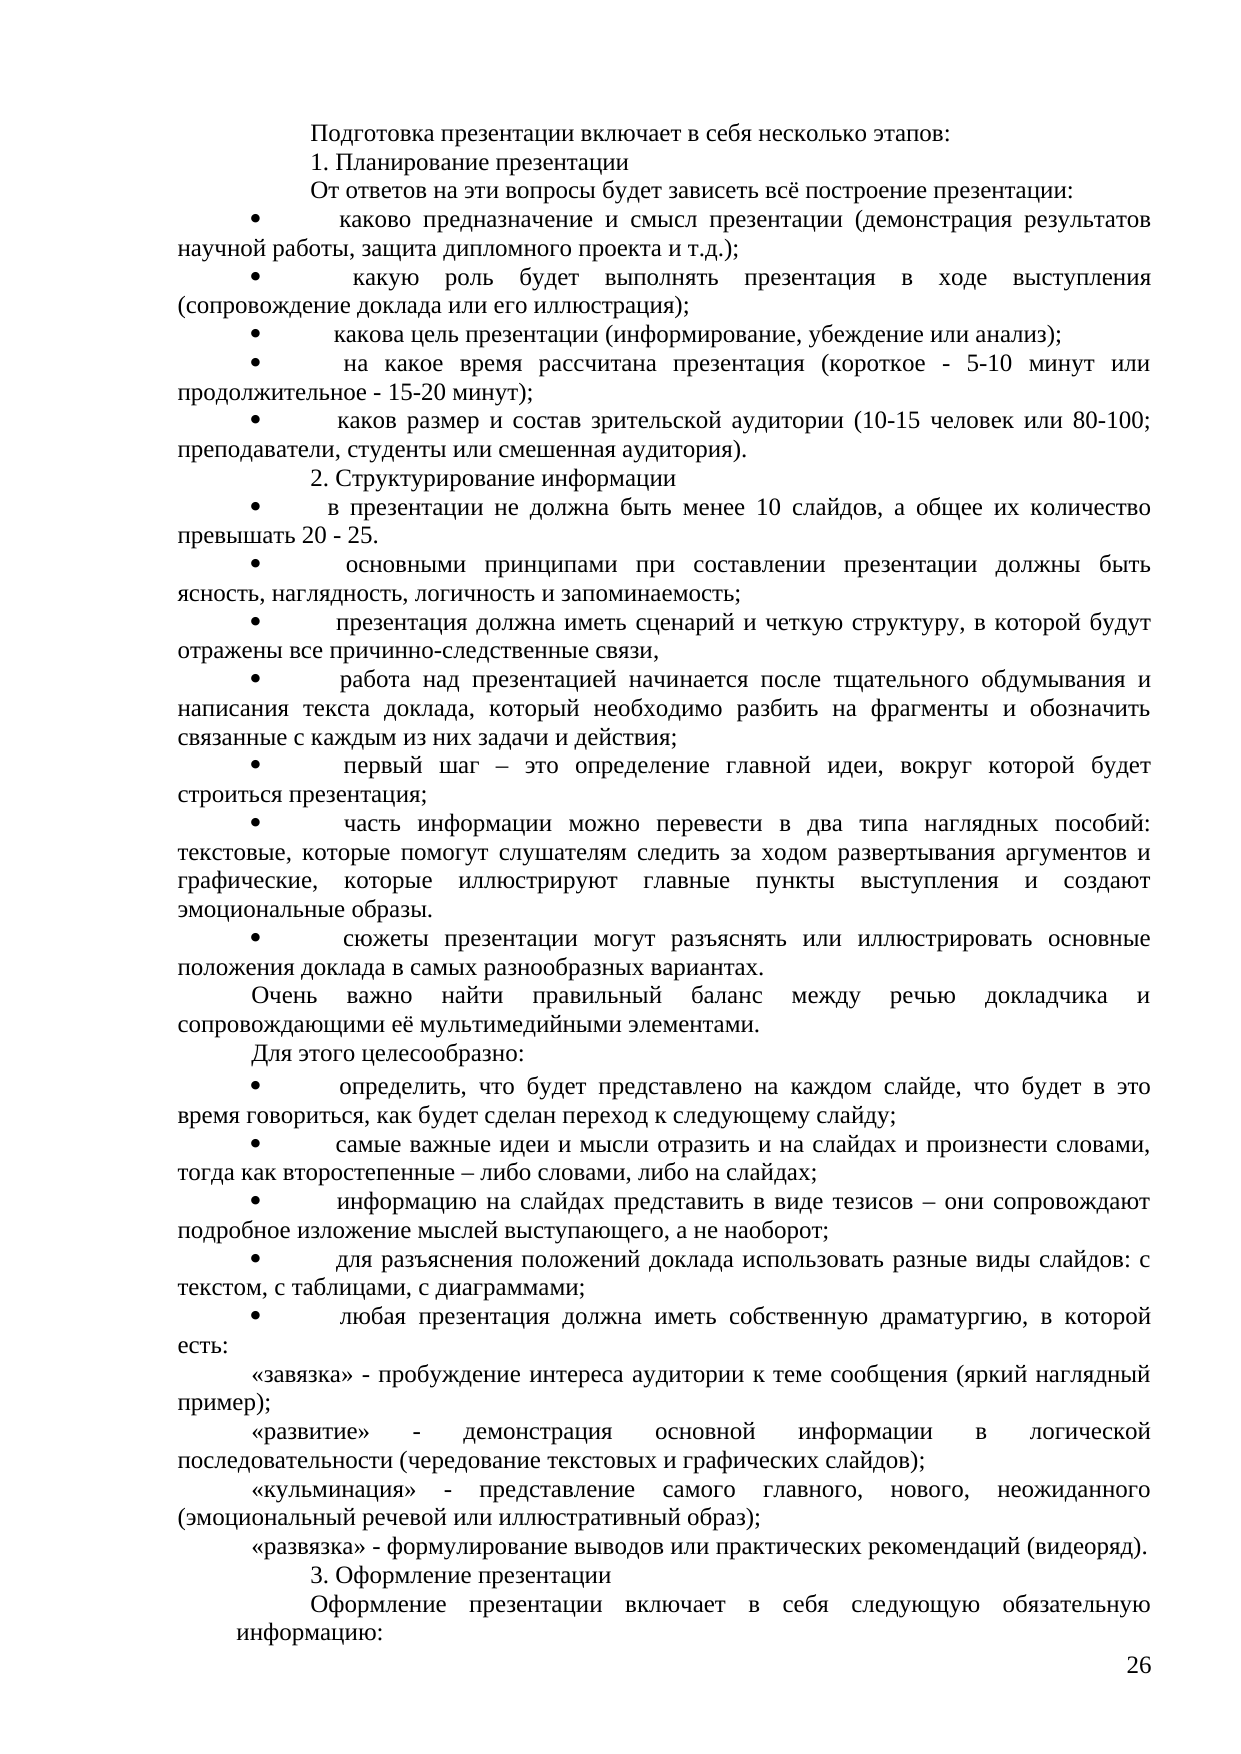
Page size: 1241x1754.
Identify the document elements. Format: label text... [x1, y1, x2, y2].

list часть информации можно перевести в два типа наглядных пособий: текстовые, которые помогут слушателям следить за ходом развертывания аргументов и графические, которые иллюстрируют главные пункты выступления и создают эмоциональные образы. [177, 808, 1152, 923]
list информацию на слайдах представить в виде тезисов – они сопровождают подробное изложение мыслей выступающего, а не наоборот; [177, 1186, 1152, 1244]
list на какое время рассчитана презентация (короткое - 5-10 минут или продолжительное - 15-20 минут); [177, 348, 1152, 406]
text Подготовка презентации включает в себя несколько этапов: [236, 118, 1152, 147]
list каков размер и состав зрительской аудитории (10-15 человек или 80-100; преподаватели, студенты или смешенная аудитория). [177, 406, 1152, 463]
list Очень важно найти правильный баланс между речью докладчика и сопровождающими её мультимедийными элементами. [177, 981, 1152, 1038]
list первый шаг – это определение главной идеи, вокруг которой будет строиться презентация; [177, 751, 1152, 808]
list любая презентация должна иметь собственную драматургию, в которой есть: [177, 1301, 1152, 1359]
list в презентации не должна быть менее 10 слайдов, а общее их количество превышать 20 - 25. [177, 492, 1152, 549]
text Оформление презентации включает в себя следующую обязательную информацию: [236, 1589, 1152, 1646]
list работа над презентацией начинается после тщательного обдумывания и написания текста доклада, который необходимо разбить на фрагменты и обозначить связанные с каждым из них задачи и действия; [177, 664, 1152, 751]
list презентация должна иметь сценарий и четкую структуру, в которой будут отражены все причинно-следственные связи, [177, 607, 1152, 664]
list «завязка» - пробуждение интереса аудитории к теме сообщения (яркий наглядный пример); [177, 1359, 1152, 1416]
list какую роль будет выполнять презентация в ходе выступления (сопровождение доклада или его иллюстрация); [177, 262, 1152, 319]
list для разъяснения положений доклада использовать разные виды слайдов: с текстом, с таблицами, с диаграммами; [177, 1244, 1152, 1301]
list определить, что будет представлено на каждом слайде, что будет в это время говориться, как будет сделан переход к следующему слайду; [177, 1071, 1152, 1129]
list основными принципами при составлении презентации должны быть ясность, наглядность, логичность и запоминаемость; [177, 549, 1152, 607]
text 3. Оформление презентации [236, 1560, 1152, 1589]
text 2. Структурирование информации [236, 463, 1152, 492]
list Для этого целесообразно: [177, 1038, 1152, 1067]
list «развязка» - формулирование выводов или практических рекомендаций (видеоряд). [177, 1531, 1152, 1560]
text 1. Планирование презентации [236, 147, 1152, 176]
list какова цель презентации (информирование, убеждение или анализ); [177, 319, 1152, 348]
list «развитие» - демонстрация основной информации в логической последовательности (чередование текстовых и графических слайдов); [177, 1416, 1152, 1474]
list сюжеты презентации могут разъяснять или иллюстрировать основные положения доклада в самых разнообразных вариантах. [177, 923, 1152, 981]
list самые важные идеи и мысли отразить и на слайдах и произнести словами, тогда как второстепенные – либо словами, либо на слайдах; [177, 1129, 1152, 1186]
list «кульминация» - представление самого главного, нового, неожиданного (эмоциональный речевой или иллюстративный образ); [177, 1474, 1152, 1531]
list каково предназначение и смысл презентации (демонстрация результатов научной работы, защита дипломного проекта и т.д.); [177, 204, 1152, 262]
text От ответов на эти вопросы будет зависеть всё построение презентации: [236, 176, 1152, 204]
